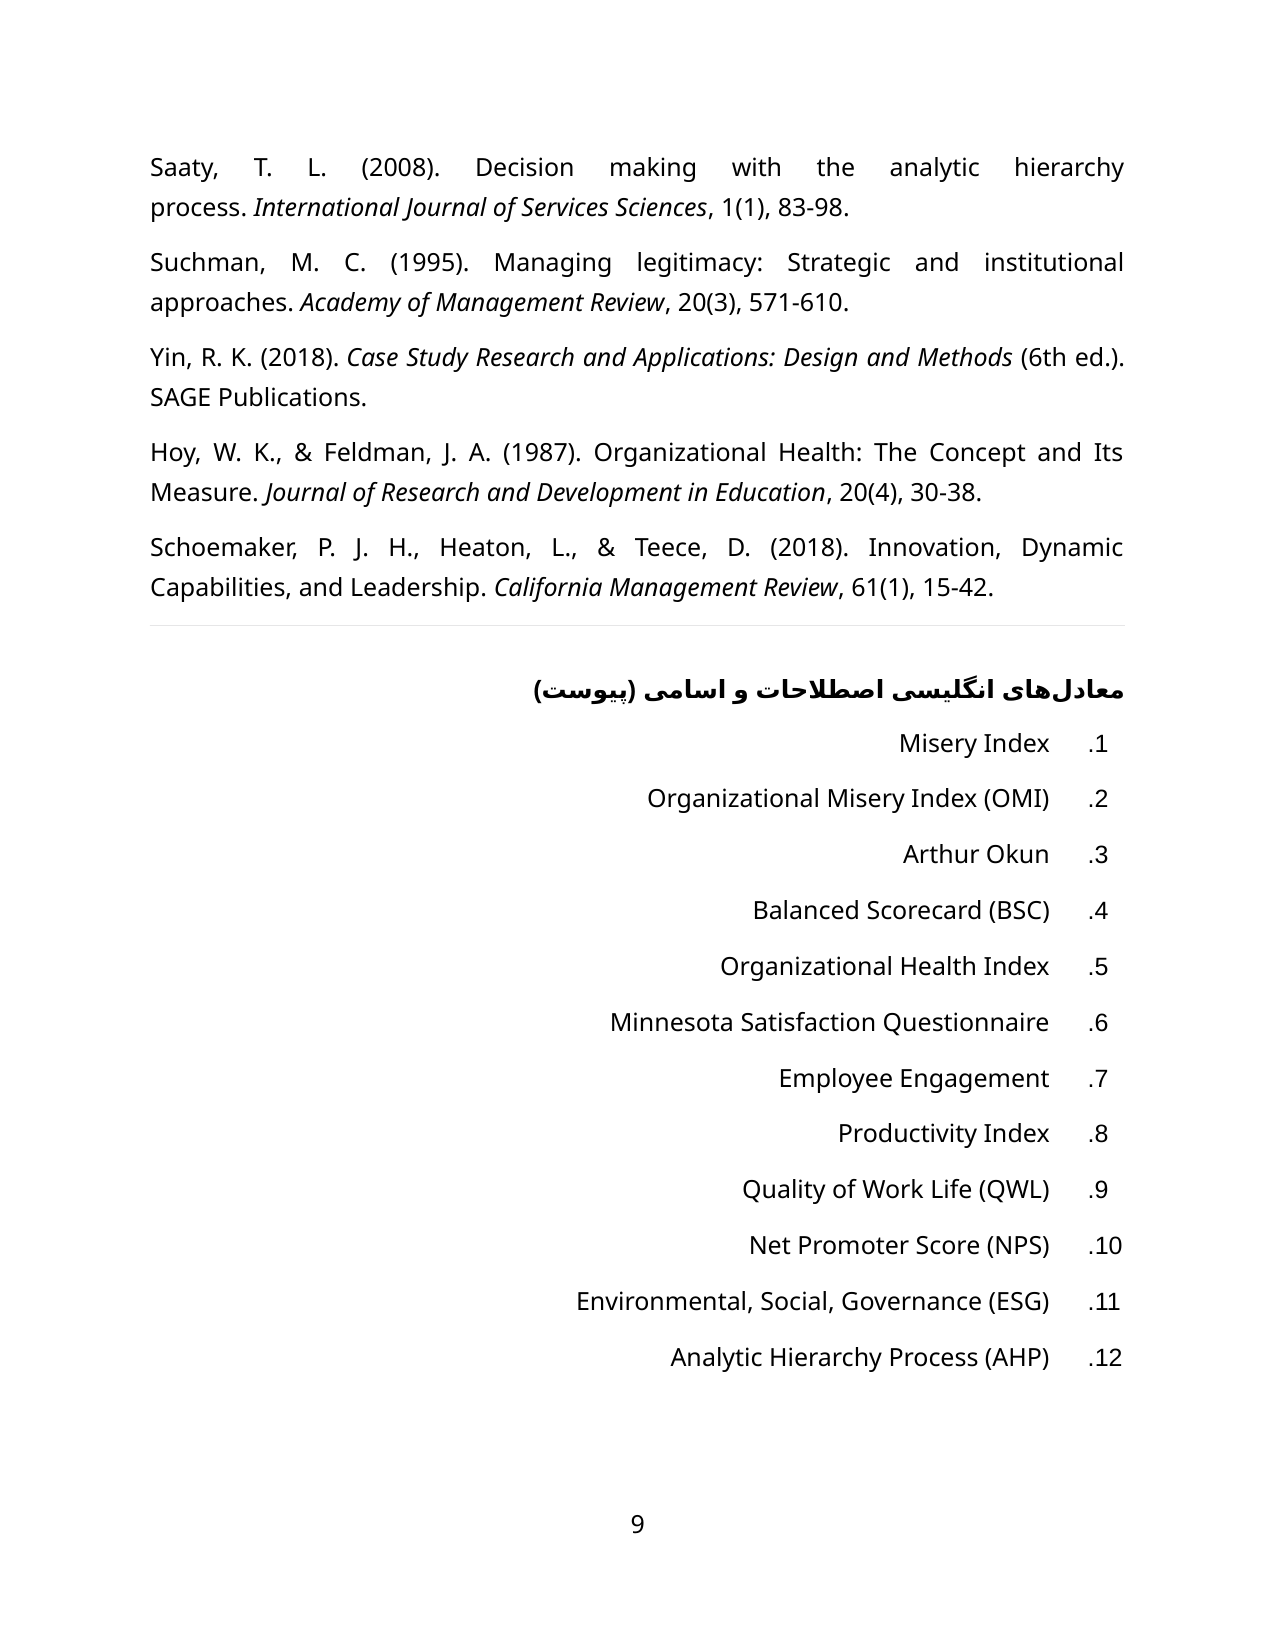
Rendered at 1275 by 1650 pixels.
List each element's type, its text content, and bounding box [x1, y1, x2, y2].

text Hoy, W. K., & Feldman, J. A. (1987). Organizational Health: The Concept and Its Measure. Journal of Research and Development in Education, 20(4), 30-38. [150, 435, 1125, 508]
list Productivity Index [150, 1116, 1087, 1150]
list Quality of Work Life (QWL) [150, 1172, 1087, 1206]
list Net Promoter Score (NPS) [150, 1228, 1087, 1262]
list Arthur Okun [150, 837, 1087, 871]
list Organizational Misery Index (OMI) [150, 781, 1087, 815]
text Yin, R. K. (2018). Case Study Research and Applications: Design and Methods (6th ed.). SAGE Publications. [150, 340, 1125, 413]
text معادل‌های انگلیسی اصطلاحات و اسامی (پیوست) [150, 676, 1125, 704]
list Environmental, Social, Governance (ESG) [150, 1283, 1087, 1318]
list Balanced Scorecard (BSC) [150, 893, 1087, 927]
list Minnesota Satisfaction Questionnaire [150, 1004, 1087, 1038]
list Organizational Health Index [150, 948, 1087, 983]
text Saaty, T. L. (2008). Decision making with the analytic hierarchy process. International Journal of Services Sciences, 1(1), 83-98. [150, 150, 1125, 223]
list Misery Index [150, 725, 1087, 759]
list Employee Engagement [150, 1060, 1087, 1094]
text Suchman, M. C. (1995). Managing legitimacy: Strategic and institutional approaches. Academy of Management Review, 20(3), 571-610. [150, 245, 1125, 318]
list Analytic Hierarchy Process (AHP) [150, 1339, 1087, 1373]
text Schoemaker, P. J. H., Heaton, L., & Teece, D. (2018). Innovation, Dynamic Capabilities, and Leadership. California Management Review, 61(1), 15-42. [150, 530, 1125, 603]
